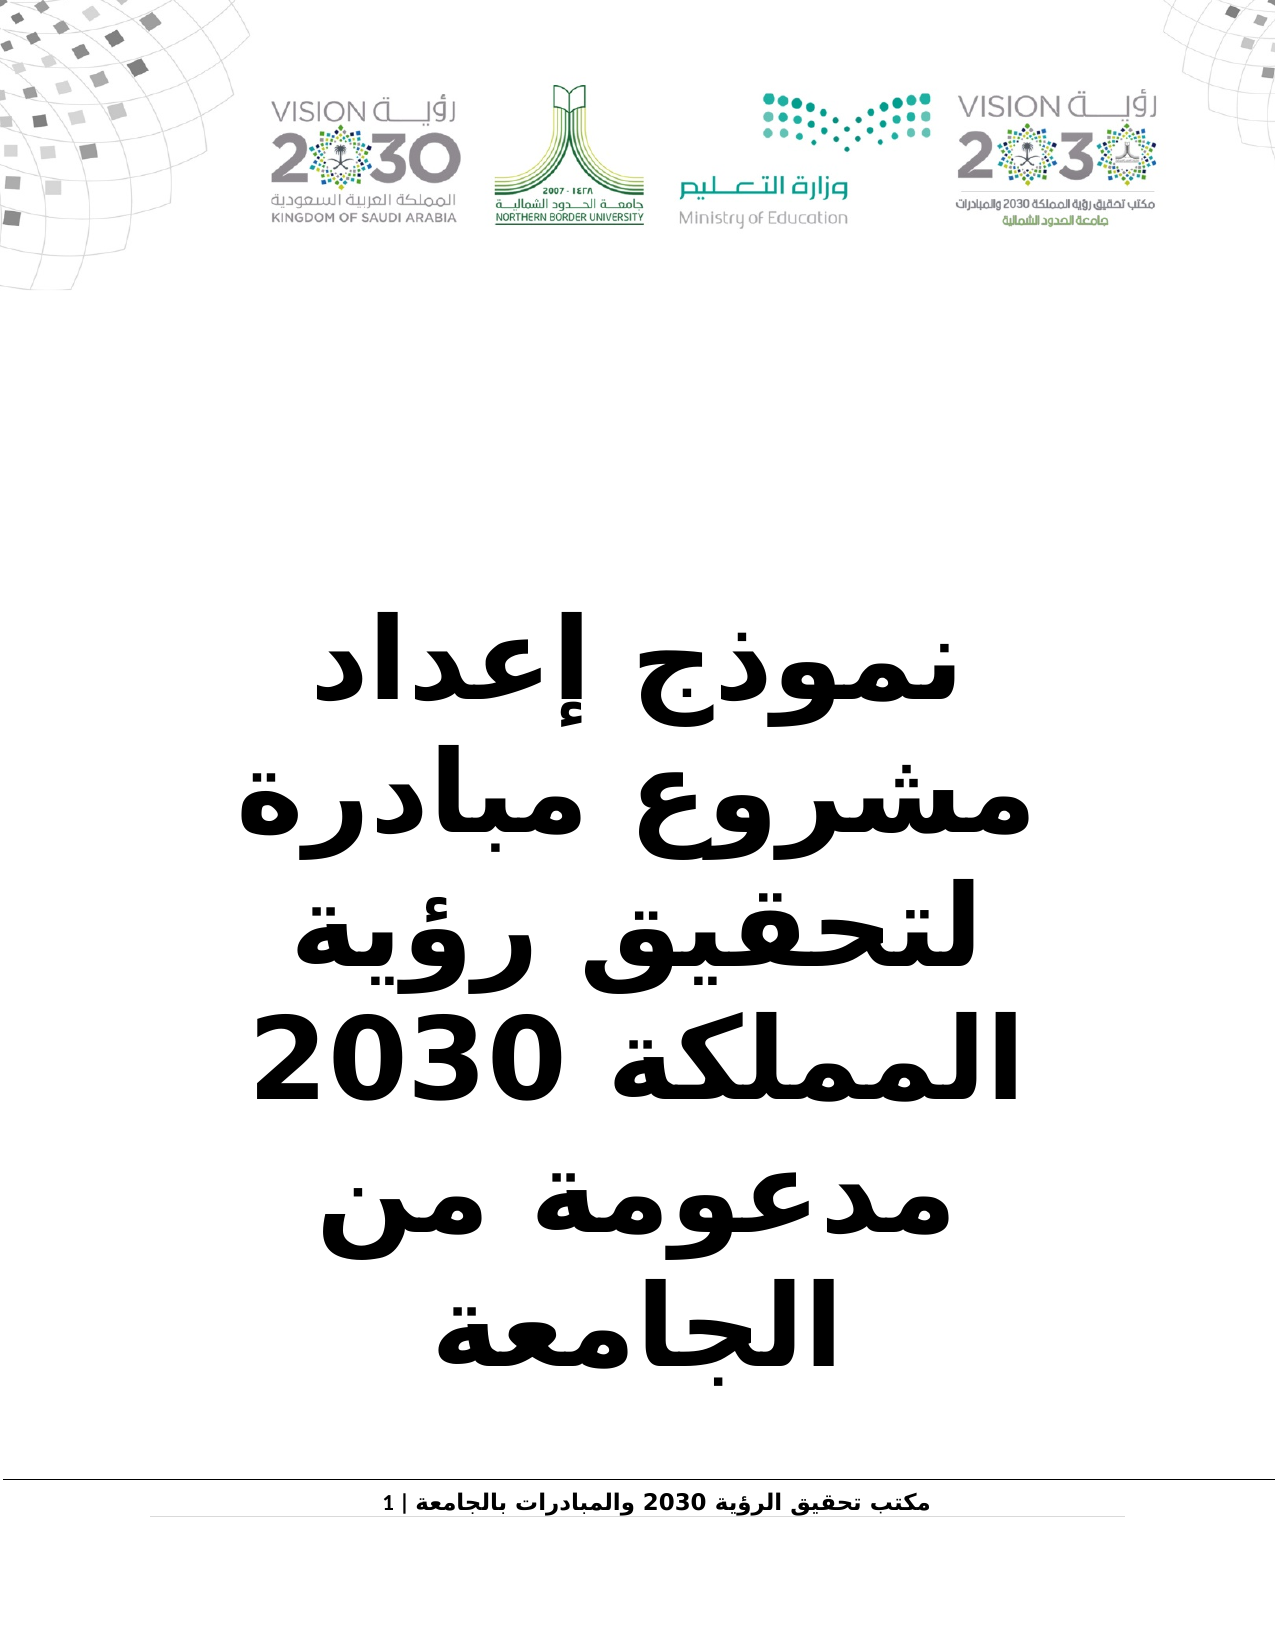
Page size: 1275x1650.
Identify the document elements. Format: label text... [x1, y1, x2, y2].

picture [0, 0, 1275, 313]
text نموذج إعداد مشروع مبادرة لتحقيق رؤية المملكة 2030 مدعومة من الجامعة [150, 593, 1125, 1393]
